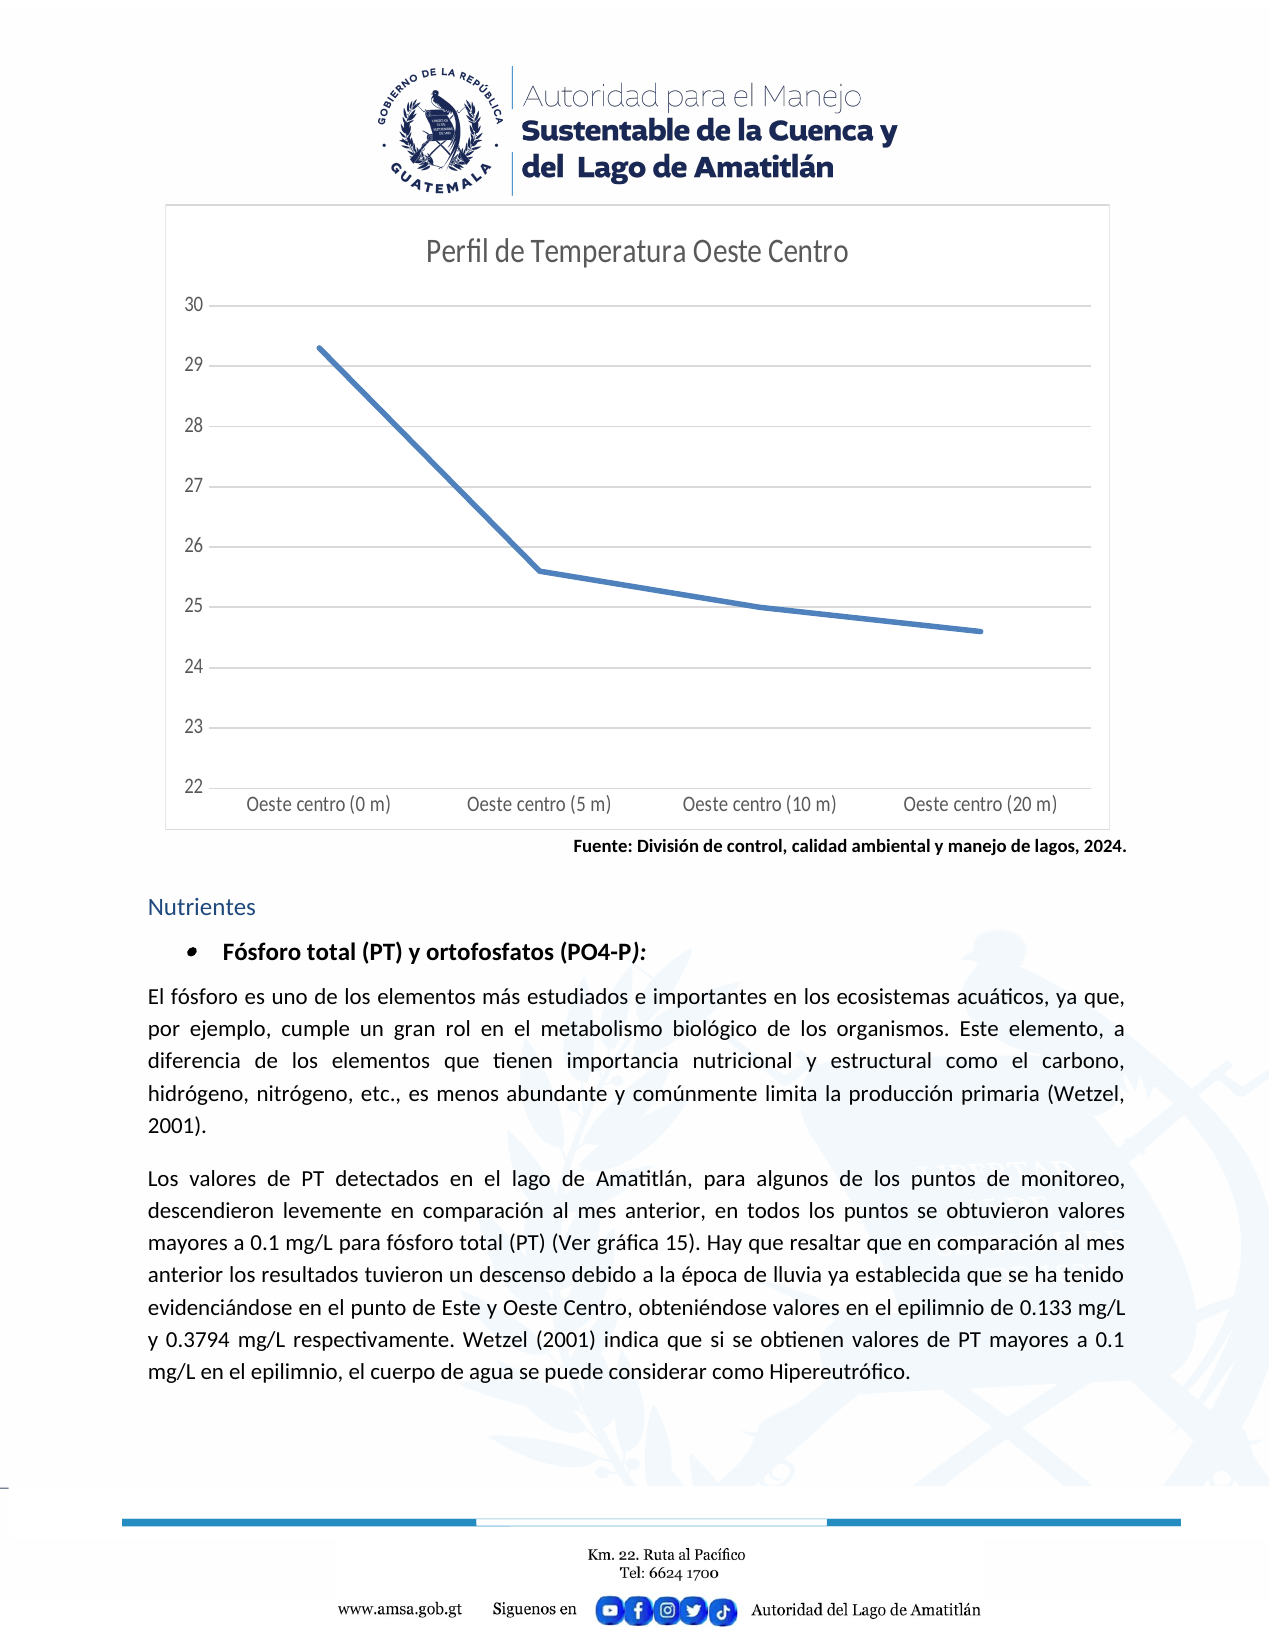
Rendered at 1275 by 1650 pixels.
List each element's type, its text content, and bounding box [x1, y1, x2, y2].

subtitle Nutrientes [148, 891, 1127, 921]
text El fósforo es uno de los elementos más estudiados e importantes en los ecosistemas acuáticos, ya que, por ejemplo, cumple un gran rol en el metabolismo biológico de los organismos. Este elemento, a diferencia de los elementos que tienen importancia nutricional y estructural como el carbono, hidrógeno, nitrógeno, etc., es menos abundante y comúnmente limita la producción primaria (Wetzel, 2001). [148, 982, 1127, 1139]
text Fuente: División de control, calidad ambiental y manejo de lagos, 2024. [148, 834, 1127, 857]
picture [0, 5, 1275, 1629]
list Fósforo total (PT) y ortofosfatos (PO4-P): [185, 936, 1127, 967]
text Los valores de PT detectados en el lago de Amatitlán, para algunos de los puntos de monitoreo, descendieron levemente en comparación al mes anterior, en todos los puntos se obtuvieron valores mayores a 0.1 mg/L para fósforo total (PT) (Ver gráfica 15). Hay que resaltar que en comparación al mes anterior los resultados tuvieron un descenso debido a la época de lluvia ya establecida que se ha tenido evidenciándose en el punto de Este y Oeste Centro, obteniéndose valores en el epilimnio de 0.133 mg/L y 0.3794 mg/L respectivamente. Wetzel (2001) indica que si se obtienen valores de PT mayores a 0.1 mg/L en el epilimnio, el cuerpo de agua se puede considerar como Hipereutrófico. [148, 1164, 1127, 1385]
